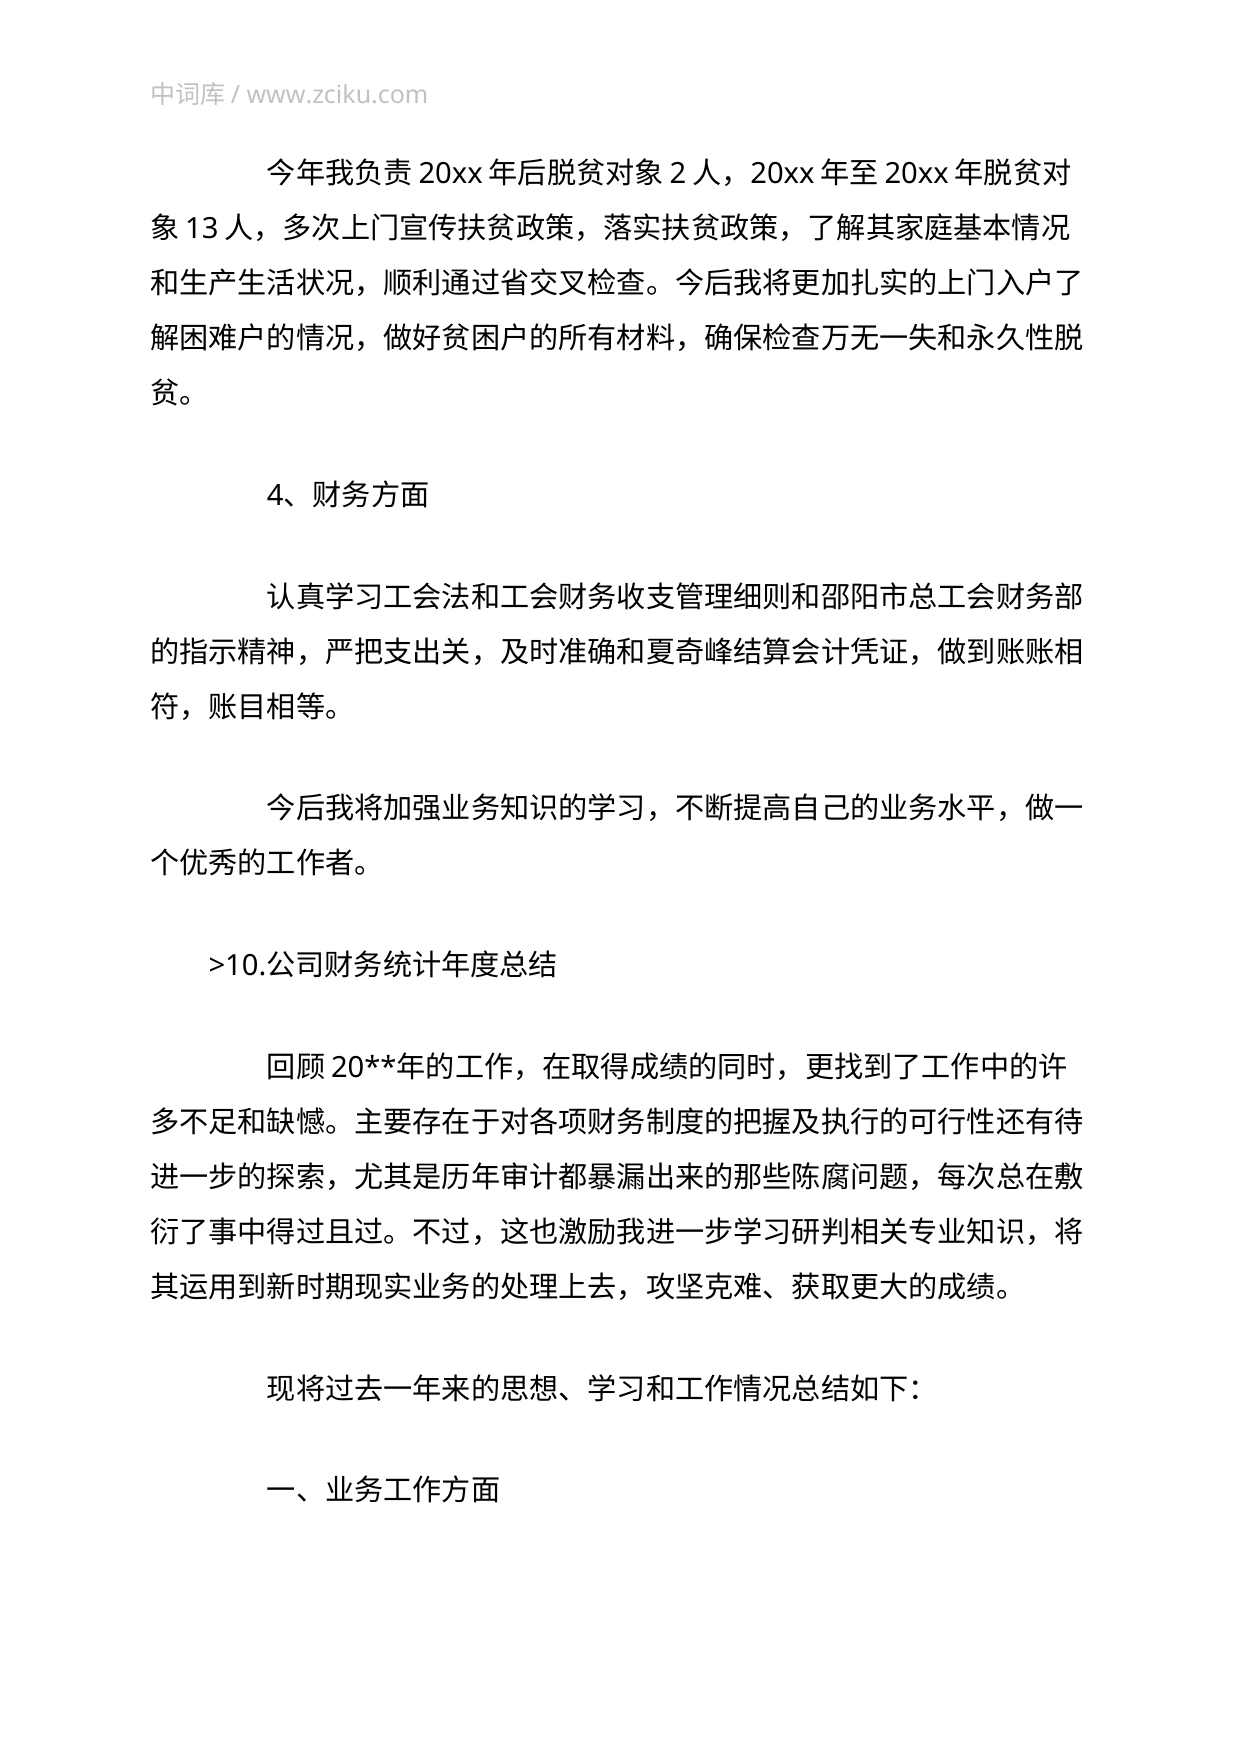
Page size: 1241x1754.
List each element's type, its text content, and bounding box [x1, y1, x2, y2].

text 4、财务方面 [150, 472, 1090, 514]
text 现将过去一年来的思想、学习和工作情况总结如下： [150, 1365, 1090, 1407]
text >10.公司财务统计年度总结 [150, 942, 1090, 984]
text 认真学习工会法和工会财务收支管理细则和邵阳市总工会财务部的指示精神，严把支出关，及时准确和夏奇峰结算会计凭证，做到账账相符，账目相等。 [150, 573, 1090, 726]
text 一、业务工作方面 [150, 1467, 1090, 1509]
text 今后我将加强业务知识的学习，不断提高自己的业务水平，做一个优秀的工作者。 [150, 785, 1090, 882]
text 今年我负责20xx年后脱贫对象2人，20xx年至20xx年脱贫对象13人，多次上门宣传扶贫政策，落实扶贫政策，了解其家庭基本情况和生产生活状况，顺利通过省交叉检查。今后我将更加扎实的上门入户了解困难户的情况，做好贫困户的所有材料，确保检查万无一失和永久性脱贫。 [150, 150, 1090, 412]
text 回顾20**年的工作，在取得成绩的同时，更找到了工作中的许多不足和缺憾。主要存在于对各项财务制度的把握及执行的可行性还有待进一步的探索，尤其是历年审计都暴漏出来的那些陈腐问题，每次总在敷衍了事中得过且过。不过，这也激励我进一步学习研判相关专业知识，将其运用到新时期现实业务的处理上去，攻坚克难、获取更大的成绩。 [150, 1044, 1090, 1306]
